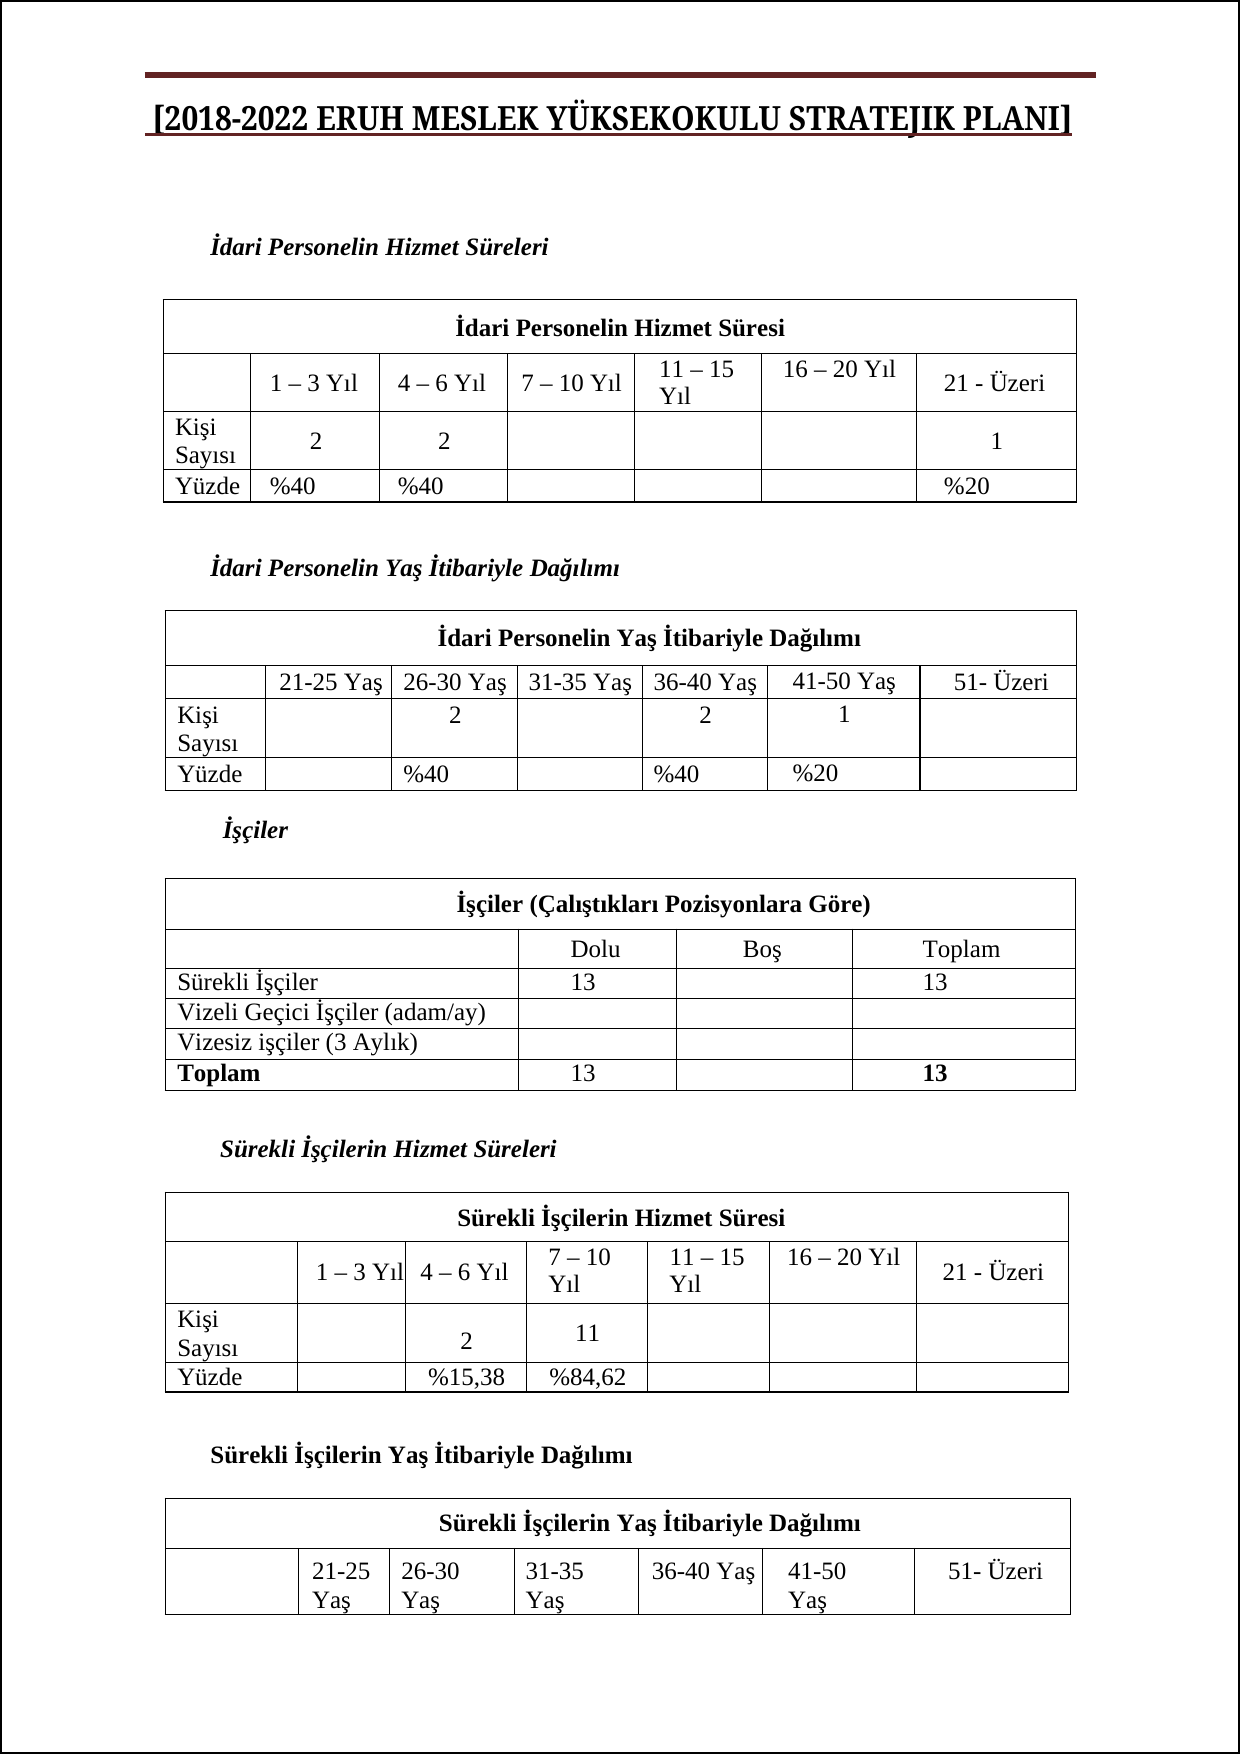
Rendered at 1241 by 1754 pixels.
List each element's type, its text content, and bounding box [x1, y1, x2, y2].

table_cell [917, 1304, 1068, 1362]
table_cell 21 - Üzeri [917, 354, 1076, 411]
table_cell 11 [527, 1304, 647, 1362]
table_cell Kişi Sayısı [166, 699, 265, 757]
table_cell %20 [917, 470, 1076, 501]
table_cell Kişi Sayısı [164, 412, 250, 469]
table_cell [166, 1242, 297, 1303]
table_cell [518, 699, 642, 757]
table_cell [677, 1029, 852, 1059]
table_cell 4 – 6 Yıl [380, 354, 507, 411]
table_cell %40 [380, 470, 507, 501]
table_header İşçiler (Çalıştıkları Pozisyonlara Göre) [166, 879, 1075, 928]
table_cell [677, 999, 852, 1028]
table_cell Vizeli Geçici İşçiler (adam/ay) [166, 999, 518, 1028]
table_cell [266, 699, 391, 757]
table_cell [166, 930, 518, 968]
table_cell 13 [853, 969, 1075, 998]
table_cell 51- Üzeri [915, 1549, 1070, 1614]
table_cell 1 – 3 Yıl [251, 354, 379, 411]
table_cell [635, 470, 761, 501]
table_cell Yüzde [166, 1363, 297, 1391]
table_cell Toplam [853, 930, 1075, 968]
table_cell 36-40 Yaş [643, 666, 767, 698]
table_cell 16 – 20 Yıl [770, 1242, 916, 1303]
table_cell [921, 758, 1076, 790]
table_cell 2 [380, 412, 507, 469]
table_cell 2 [392, 699, 517, 757]
table_cell 16 – 20 Yıl [762, 354, 916, 411]
table_cell %15,38 [406, 1363, 526, 1391]
table_cell 1 [768, 699, 919, 757]
table_cell 13 [519, 969, 676, 998]
table_cell [298, 1363, 405, 1391]
table_cell Boş [677, 930, 852, 968]
text [2018-2022 ERUH MESLEK YÜKSEKOKULU STRATEJIK PLANI] [145, 29, 1159, 141]
table_cell 41-50 Yaş [768, 666, 919, 698]
table_cell 2 [251, 412, 379, 469]
table_cell [762, 470, 916, 501]
table_cell 13 [853, 1060, 1075, 1089]
table_cell 21-25 Yaş [299, 1549, 389, 1614]
table_header İdari Personelin Hizmet Süresi [164, 300, 1076, 353]
table_cell 11 – 15 Yıl [635, 354, 761, 411]
table_cell 1 – 3 Yıl [298, 1242, 405, 1303]
table_cell [635, 412, 761, 469]
table_cell [917, 1363, 1068, 1391]
table_cell [164, 354, 250, 411]
table_cell [677, 1060, 852, 1089]
table_cell [519, 1029, 676, 1059]
table_cell %40 [392, 758, 517, 790]
table_cell 21-25 Yaş [266, 666, 391, 698]
table_cell [298, 1304, 405, 1362]
table_cell 2 [406, 1304, 526, 1362]
table_cell 51- Üzeri [921, 666, 1076, 698]
table_cell %40 [643, 758, 767, 790]
table_cell 26-30 Yaş [390, 1549, 514, 1614]
table_cell Yüzde [164, 470, 250, 501]
table_cell Kişi Sayısı [166, 1304, 297, 1362]
table_cell [853, 1029, 1075, 1059]
list İdari Personelin Yaş İtibariyle Dağılımı [185, 553, 1159, 581]
table_cell 31-35 Yaş [518, 666, 642, 698]
table_cell [677, 969, 852, 998]
table_cell [770, 1363, 916, 1391]
list İşçiler [223, 815, 1159, 844]
table_cell 1 [917, 412, 1076, 469]
list İdari Personelin Hizmet Süreleri [185, 232, 1159, 261]
table_cell [648, 1304, 769, 1362]
table_cell 2 [643, 699, 767, 757]
table_cell Toplam [166, 1060, 518, 1089]
table_cell 4 – 6 Yıl [406, 1242, 526, 1303]
table_cell [166, 666, 265, 698]
table_cell 11 – 15 Yıl [648, 1242, 769, 1303]
table_cell [921, 699, 1076, 757]
table_cell Yüzde [166, 758, 265, 790]
table_cell 21 - Üzeri [917, 1242, 1068, 1303]
table_cell [508, 470, 634, 501]
table_cell %20 [768, 758, 919, 790]
table_cell 41-50 Yaş [763, 1549, 914, 1614]
table_header Sürekli İşçilerin Yaş İtibariyle Dağılımı [166, 1499, 1070, 1548]
table_cell [648, 1363, 769, 1391]
list Sürekli İşçilerin Yaş İtibariyle Dağılımı [210, 1440, 1159, 1469]
table_header İdari Personelin Yaş İtibariyle Dağılımı [166, 611, 1076, 665]
table_cell 26-30 Yaş [392, 666, 517, 698]
table_cell [266, 758, 391, 790]
table_cell 31-35 Yaş [515, 1549, 638, 1614]
table_cell [853, 999, 1075, 1028]
table_cell Dolu [519, 930, 676, 968]
table_cell 13 [519, 1060, 676, 1089]
table_cell Vizesiz işçiler (3 Aylık) [166, 1029, 518, 1059]
table_cell Sürekli İşçiler [166, 969, 518, 998]
table_cell %40 [251, 470, 379, 501]
table_cell 36-40 Yaş [639, 1549, 762, 1614]
table_cell [166, 1549, 298, 1614]
table_cell 7 – 10 Yıl [508, 354, 634, 411]
table_cell [762, 412, 916, 469]
table_cell 7 – 10 Yıl [527, 1242, 647, 1303]
table_cell [519, 999, 676, 1028]
table_header Sürekli İşçilerin Hizmet Süresi [166, 1193, 1068, 1241]
table_cell %84,62 [527, 1363, 647, 1391]
table_cell [770, 1304, 916, 1362]
list Sürekli İşçilerin Hizmet Süreleri [185, 1134, 1159, 1163]
table_cell [518, 758, 642, 790]
table_cell [508, 412, 634, 469]
